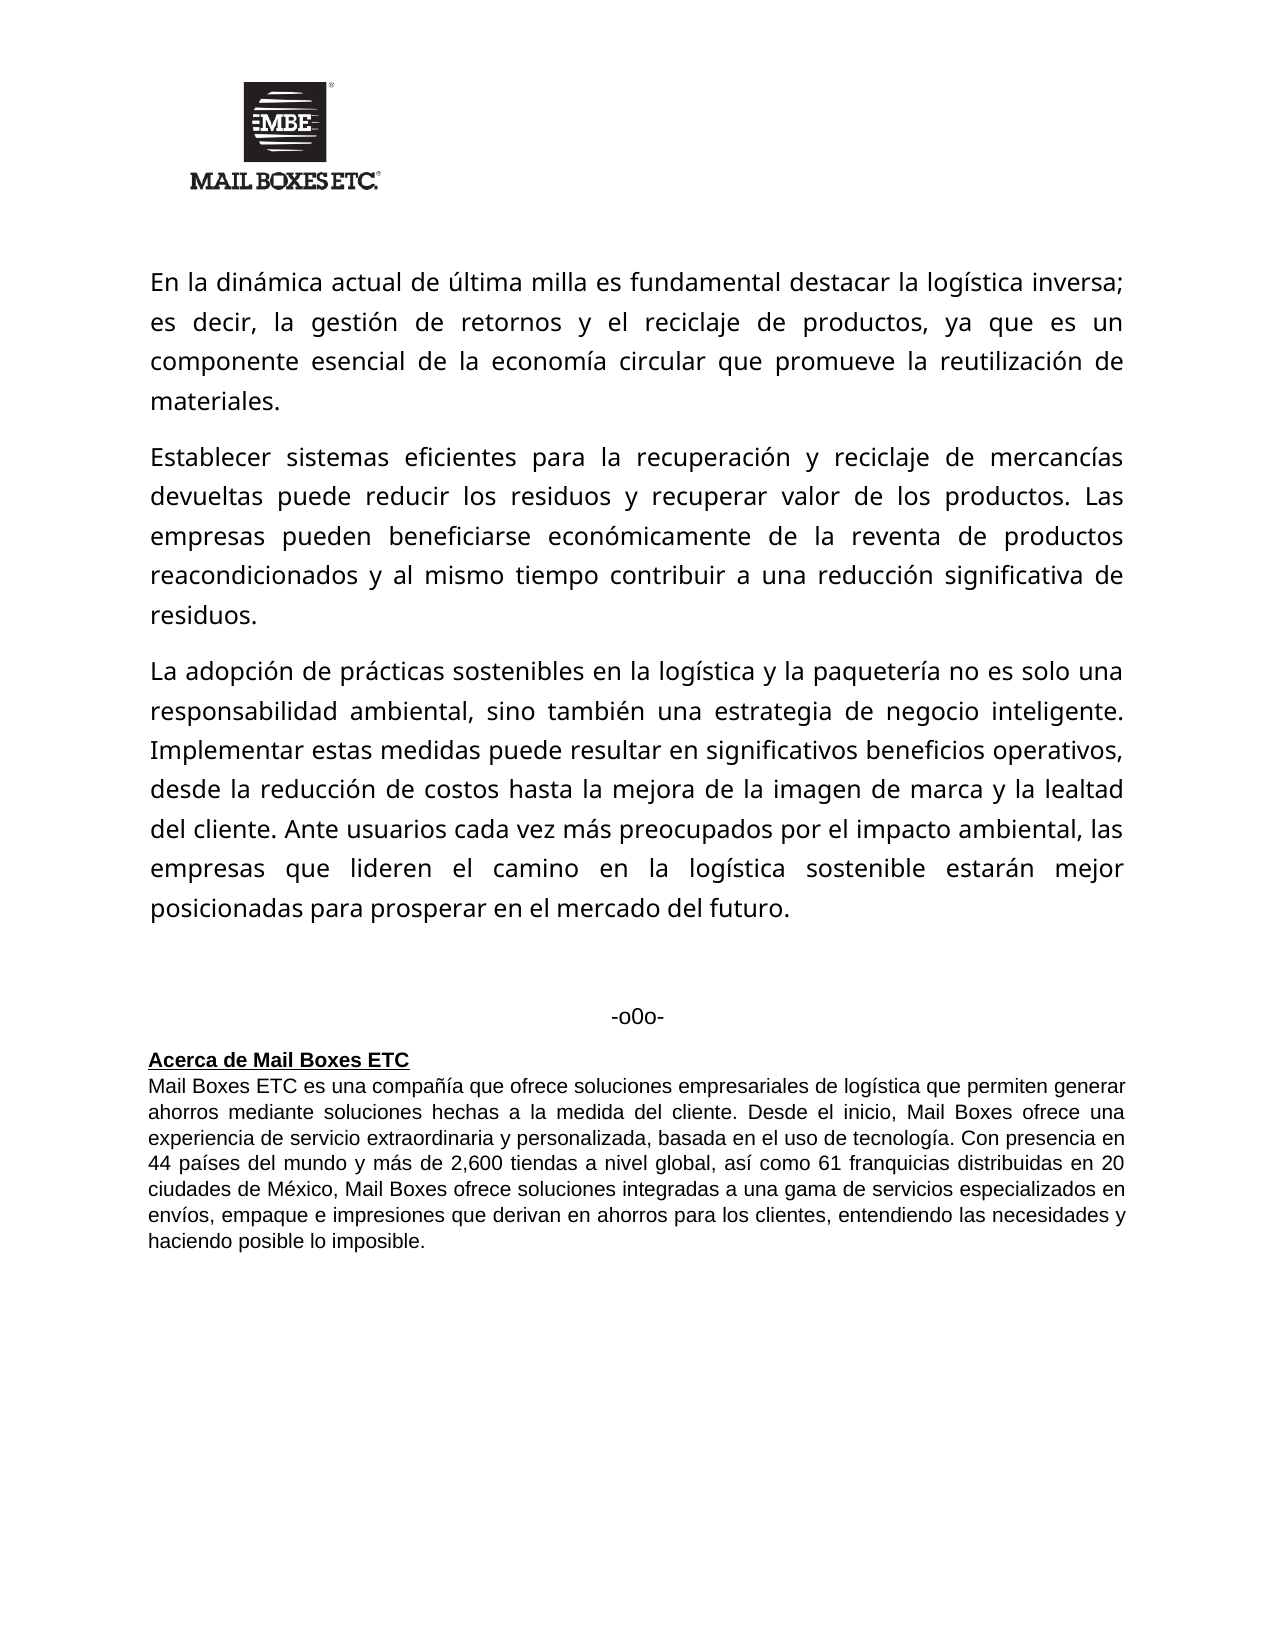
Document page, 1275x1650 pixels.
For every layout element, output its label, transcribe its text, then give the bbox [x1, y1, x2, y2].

text La adopción de prácticas sostenibles en la logística y la paquetería no es solo una responsabilidad ambiental, sino también una estrategia de negocio inteligente. Implementar estas medidas puede resultar en significativos beneficios operativos, desde la reducción de costos hasta la mejora de la imagen de marca y la lealtad del cliente. Ante usuarios cada vez más preocupados por el impacto ambiental, las empresas que lideren el camino en la logística sostenible estarán mejor posicionadas para prosperar en el mercado del futuro. [150, 654, 1125, 924]
text Establecer sistemas eficientes para la recuperación y reciclaje de mercancías devueltas puede reducir los residuos y recuperar valor de los productos. Las empresas pueden beneficiarse económicamente de la reventa de productos reacondicionados y al mismo tiempo contribuir a una reducción significativa de residuos. [150, 439, 1125, 632]
text Acerca de Mail Boxes ETC [148, 1048, 1127, 1072]
text Mail Boxes ETC es una compañía que ofrece soluciones empresariales de logística que permiten generar ahorros mediante soluciones hechas a la medida del cliente. Desde el inicio, Mail Boxes ofrece una experiencia de servicio extraordinaria y personalizada, basada en el uso de tecnología. Con presencia en 44 países del mundo y más de 2,600 tiendas a nivel global, así como 61 franquicias distribuidas en 20 ciudades de México, Mail Boxes ofrece soluciones integradas a una gama de servicios especializados en envíos, empaque e impresiones que derivan en ahorros para los clientes, entendiendo las necesidades y haciendo posible lo imposible. [148, 1074, 1127, 1253]
text En la dinámica actual de última milla es fundamental destacar la logística inversa; es decir, la gestión de retornos y el reciclaje de productos, ya que es un componente esencial de la economía circular que promueve la reutilización de materiales. [150, 265, 1125, 417]
text -o0o- [150, 1003, 1125, 1029]
